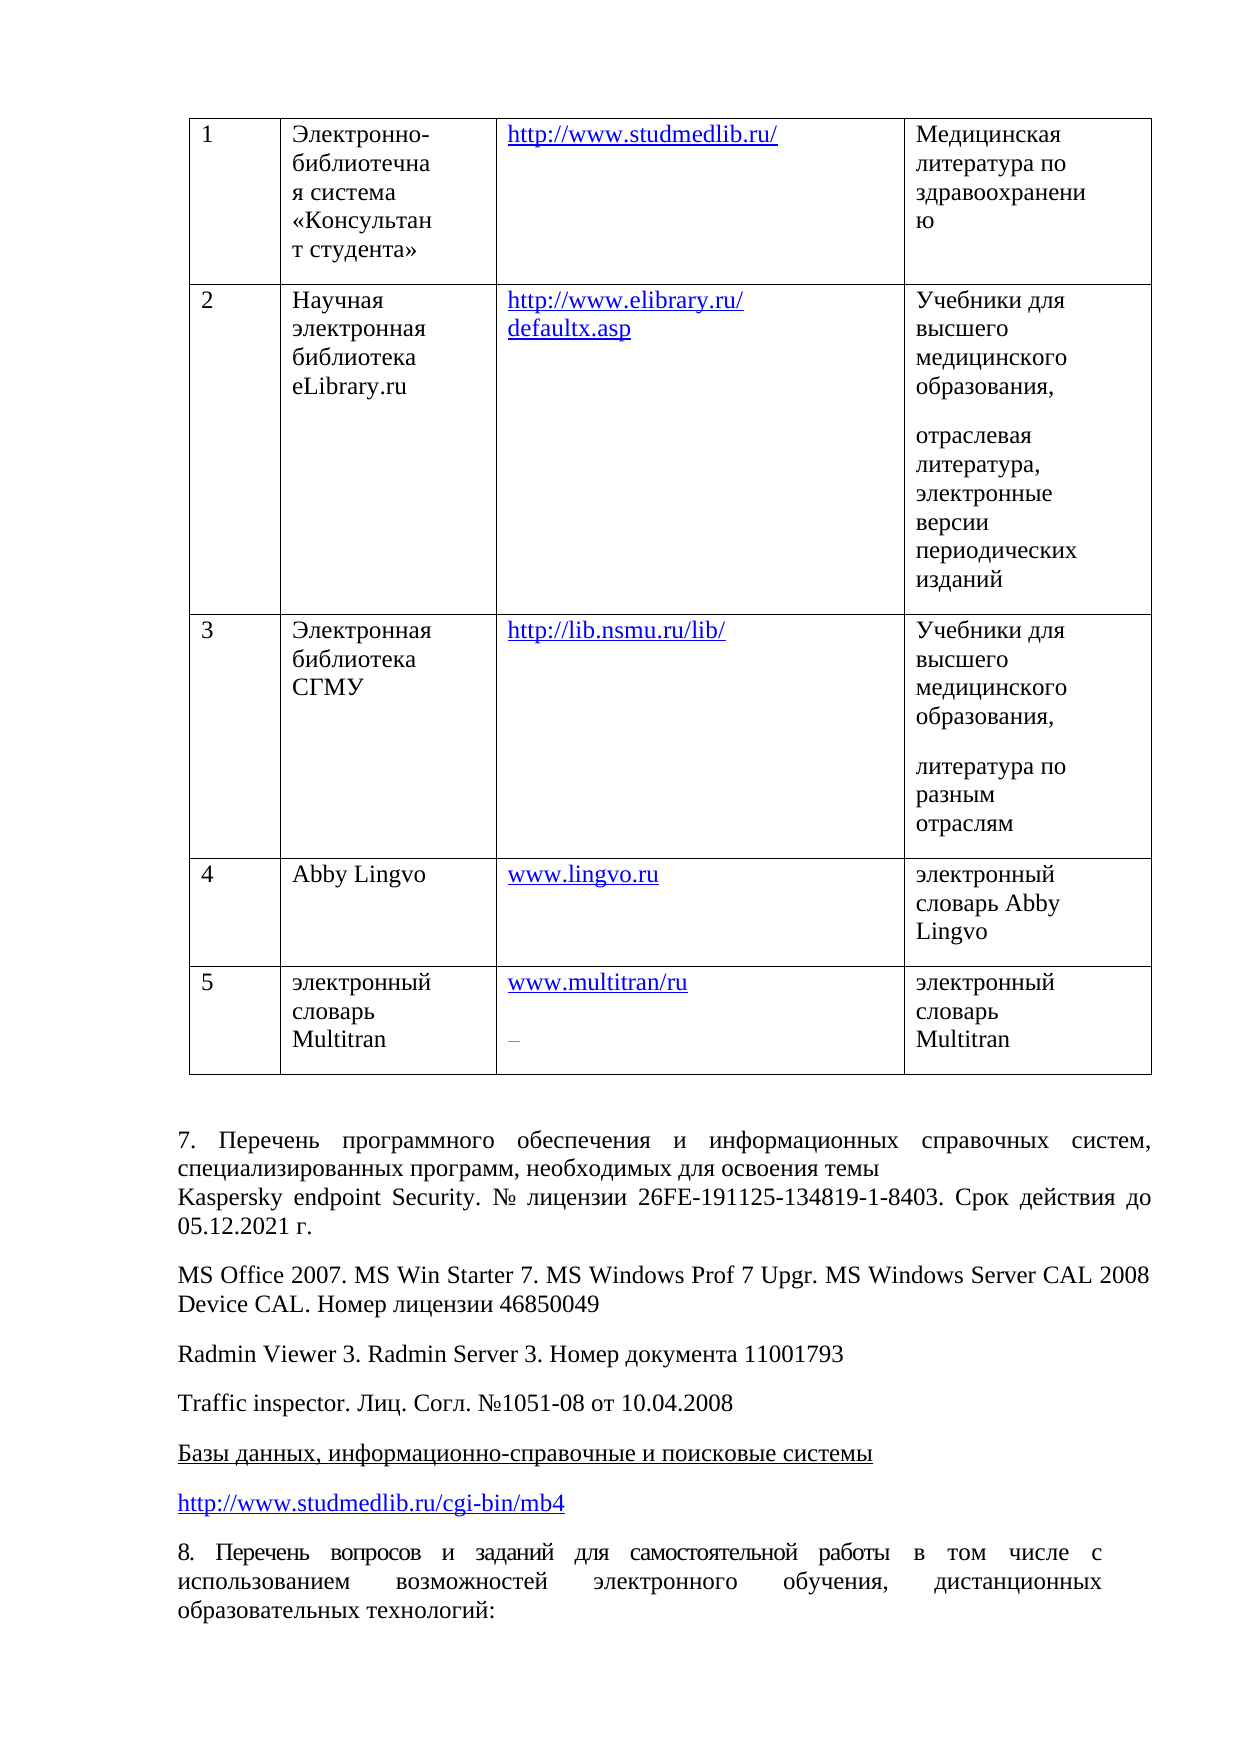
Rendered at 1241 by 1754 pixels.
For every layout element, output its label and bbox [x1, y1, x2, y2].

table_cell [166, 118, 1163, 1623]
